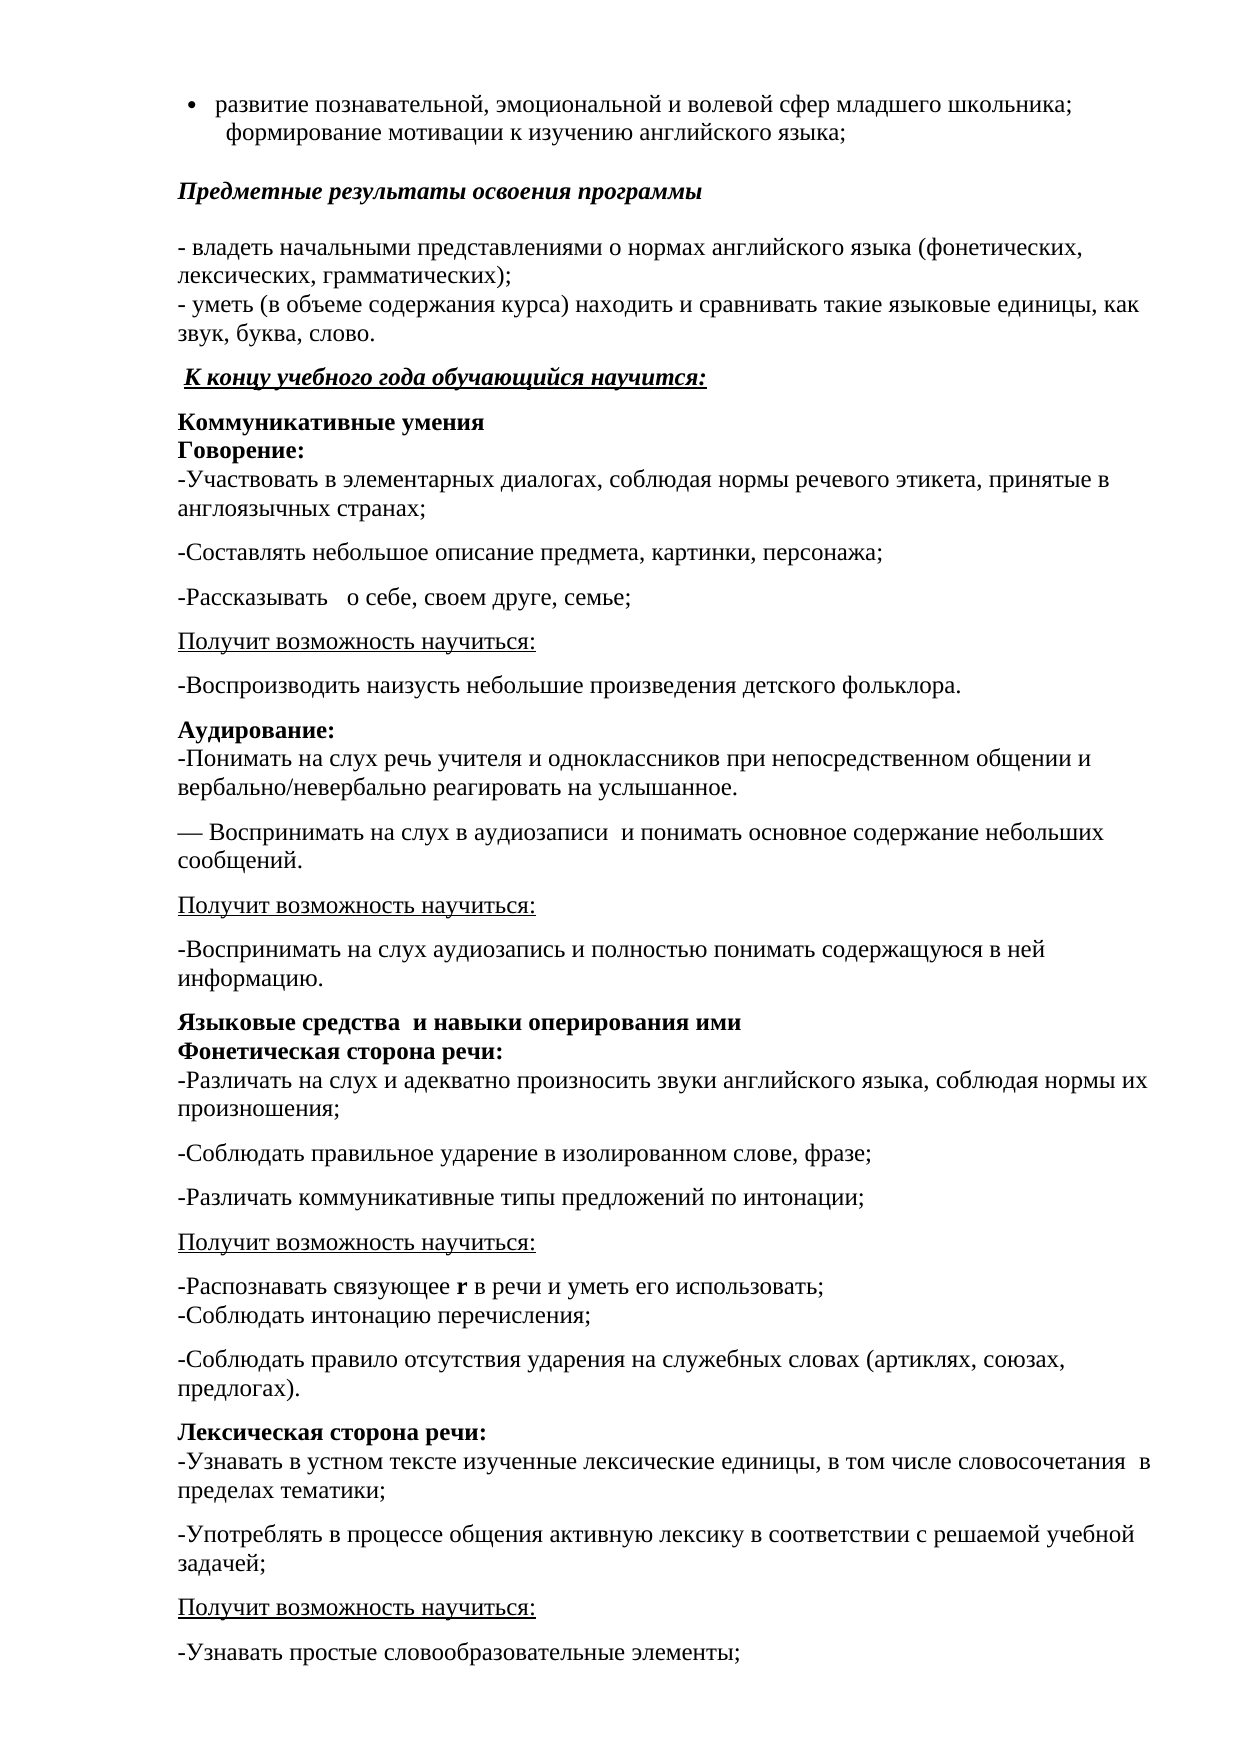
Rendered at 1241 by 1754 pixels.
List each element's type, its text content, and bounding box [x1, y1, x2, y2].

text Получит возможность научиться: [177, 1592, 1152, 1621]
text Получит возможность научиться: [177, 1227, 1152, 1255]
text — Воспринимать на слух в аудиозаписи и понимать основное содержание небольших сообщений. [177, 817, 1152, 874]
text Предметные результаты освоения программы [466, 176, 1152, 205]
text Говорение: [177, 435, 1152, 464]
text - владеть начальными представлениями о нормах английского языка (фонетических, лексических, грамматических); [177, 232, 1152, 289]
text Аудирование: [177, 715, 1152, 743]
text -Воспроизводить наизусть небольшие произведения детского фольклора. [177, 670, 1152, 699]
text -Составлять небольшое описание предмета, картинки, персонажа; [177, 537, 1152, 566]
text -Узнавать простые словообразовательные элементы; [177, 1637, 1152, 1665]
text -Узнавать в устном тексте изученные лексические единицы, в том числе словосочетания в пределах тематики; [177, 1446, 1152, 1503]
text -Участвовать в элементарных диалогах, соблюдая нормы речевого этикета, принятые в англоязычных странах; [177, 464, 1152, 522]
text -Различать коммуникативные типы предложений по интонации; [177, 1182, 1152, 1211]
text -Рассказывать о себе, своем друге, семье; [177, 582, 1152, 610]
text Коммуникативные умения [177, 407, 1152, 435]
text Получит возможность научиться: [177, 626, 1152, 655]
text - уметь (в объеме содержания курса) находить и сравнивать такие языковые единицы, как звук, буква, слово. [177, 289, 1152, 347]
text -Воспринимать на слух аудиозапись и полностью понимать содержащуюся в ней информацию. [177, 934, 1152, 992]
text Языковые средства и навыки оперирования ими [177, 1007, 1152, 1036]
text -Различать на слух и адекватно произносить звуки английского языка, соблюдая нормы их произношения; [177, 1065, 1152, 1122]
text -Распознавать связующее r в речи и уметь его использовать; [177, 1271, 1152, 1300]
text Лексическая сторона речи: [177, 1417, 1152, 1446]
text -Употреблять в процессе общения активную лексику в соответствии с решаемой учебной задачей; [177, 1519, 1152, 1577]
text К концу учебного года обучающийся научится: [177, 362, 1152, 391]
text -Соблюдать правильное ударение в изолированном слове, фразе; [177, 1138, 1152, 1167]
text -Понимать на слух речь учителя и одноклассников при непосредственном общении и вербально/невербально реагировать на услышанное. [177, 743, 1152, 801]
text -Соблюдать интонацию перечисления; [177, 1300, 1152, 1328]
text -Соблюдать правило отсутствия ударения на служебных словах (артиклях, союзах, предлогах). [177, 1344, 1152, 1402]
list развитие познавательной, эмоциональной и волевой сфер младшего школьника; формирование мотивации к изучению английского языка; [188, 89, 1152, 146]
text Получит возможность научиться: [177, 890, 1152, 918]
text Фонетическая сторона речи: [177, 1036, 1152, 1065]
